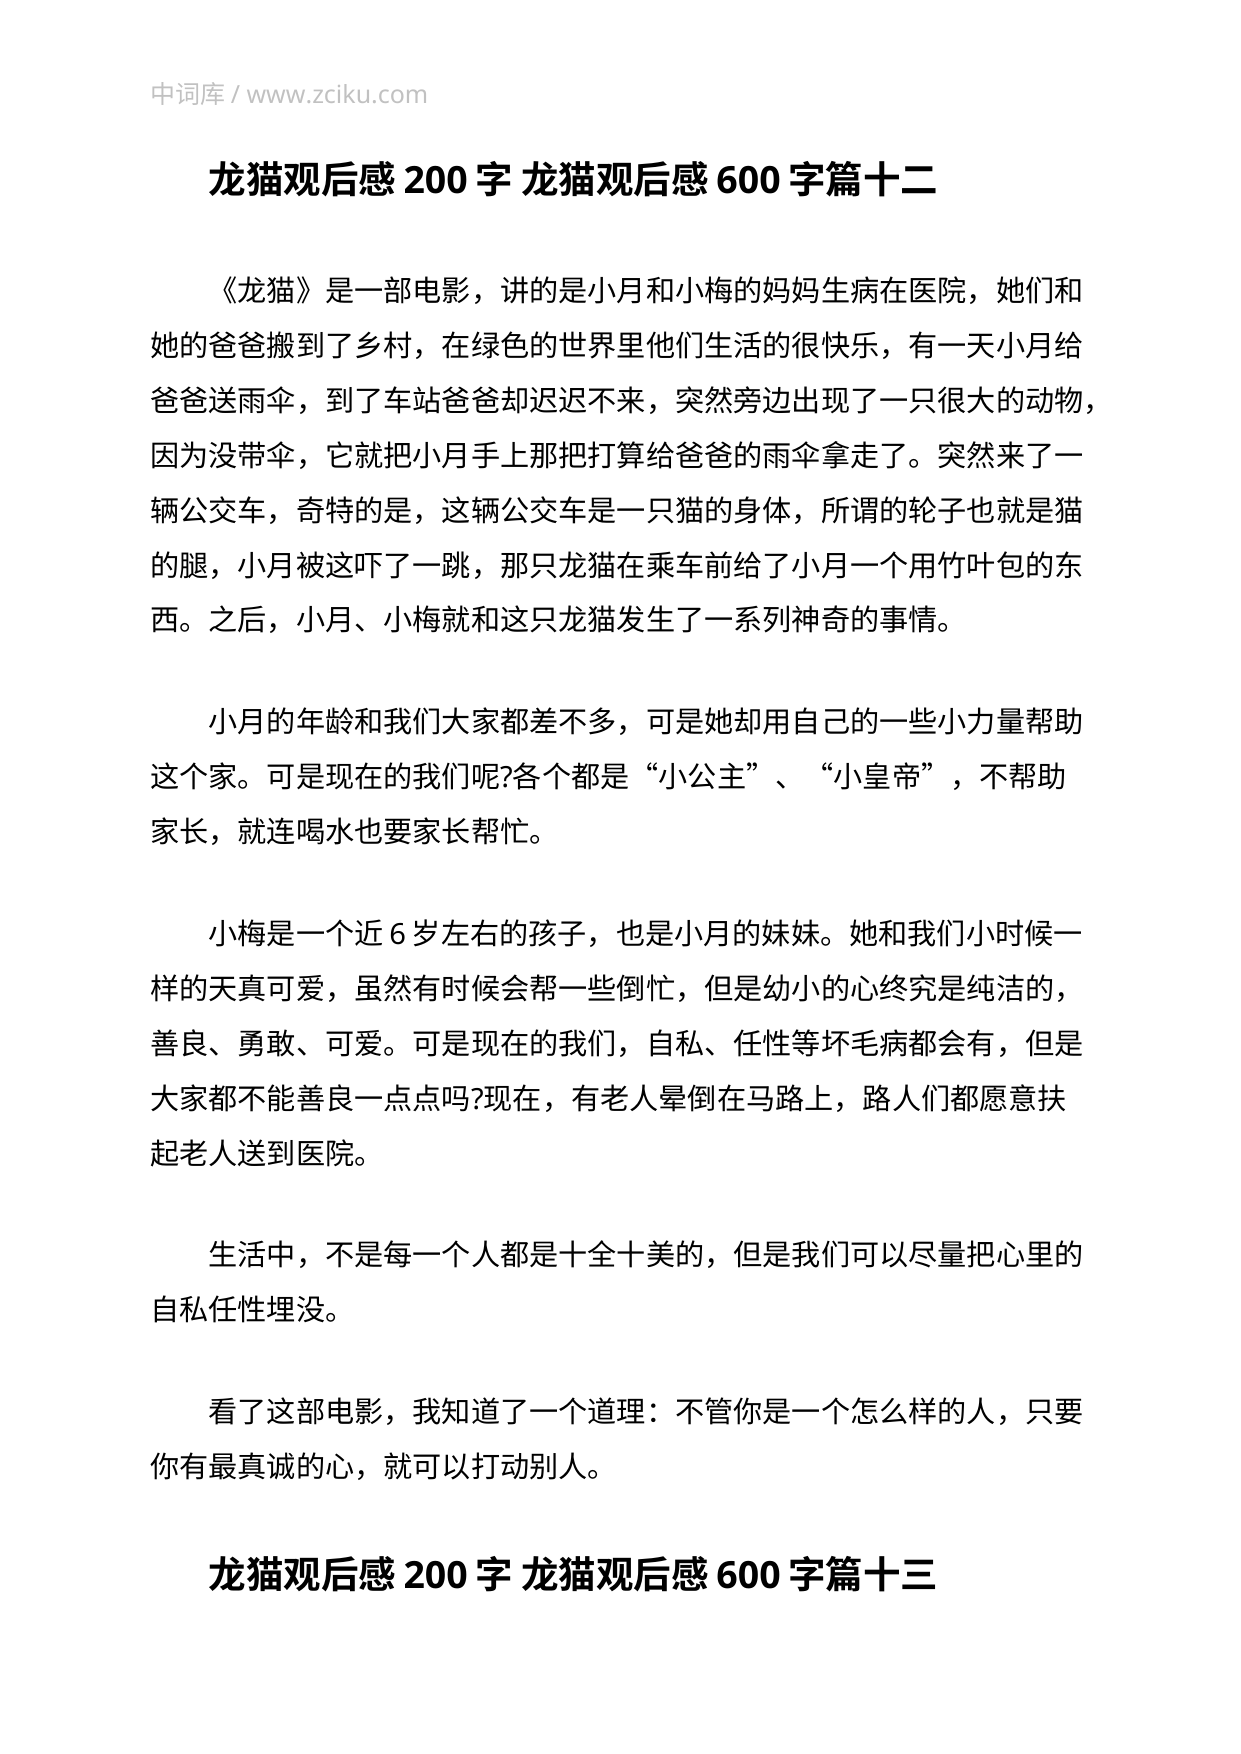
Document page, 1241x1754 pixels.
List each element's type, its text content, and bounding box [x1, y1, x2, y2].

text 小月的年龄和我们大家都差不多，可是她却用自己的一些小力量帮助这个家。可是现在的我们呢?各个都是“小公主”、“小皇帝”，不帮助家长，就连喝水也要家长帮忙。 [150, 699, 1090, 851]
text 《龙猫》是一部电影，讲的是小月和小梅的妈妈生病在医院，她们和她的爸爸搬到了乡村，在绿色的世界里他们生活的很快乐，有一天小月给爸爸送雨伞，到了车站爸爸却迟迟不来，突然旁边出现了一只很大的动物，因为没带伞，它就把小月手上那把打算给爸爸的雨伞拿走了。突然来了一辆公交车，奇特的是，这辆公交车是一只猫的身体，所谓的轮子也就是猫的腿，小月被这吓了一跳，那只龙猫在乘车前给了小月一个用竹叶包的东西。之后，小月、小梅就和这只龙猫发生了一系列神奇的事情。 [150, 268, 1090, 639]
text 看了这部电影，我知道了一个道理：不管你是一个怎么样的人，只要你有最真诚的心，就可以打动别人。 [150, 1389, 1090, 1486]
text 龙猫观后感200字 龙猫观后感600字篇十三 [150, 1545, 1090, 1600]
text 龙猫观后感200字 龙猫观后感600字篇十二 [150, 150, 1090, 204]
text 小梅是一个近6岁左右的孩子，也是小月的妹妹。她和我们小时候一样的天真可爱，虽然有时候会帮一些倒忙，但是幼小的心终究是纯洁的，善良、勇敢、可爱。可是现在的我们，自私、任性等坏毛病都会有，但是大家都不能善良一点点吗?现在，有老人晕倒在马路上，路人们都愿意扶起老人送到医院。 [150, 910, 1090, 1172]
text 生活中，不是每一个人都是十全十美的，但是我们可以尽量把心里的自私任性埋没。 [150, 1232, 1090, 1329]
